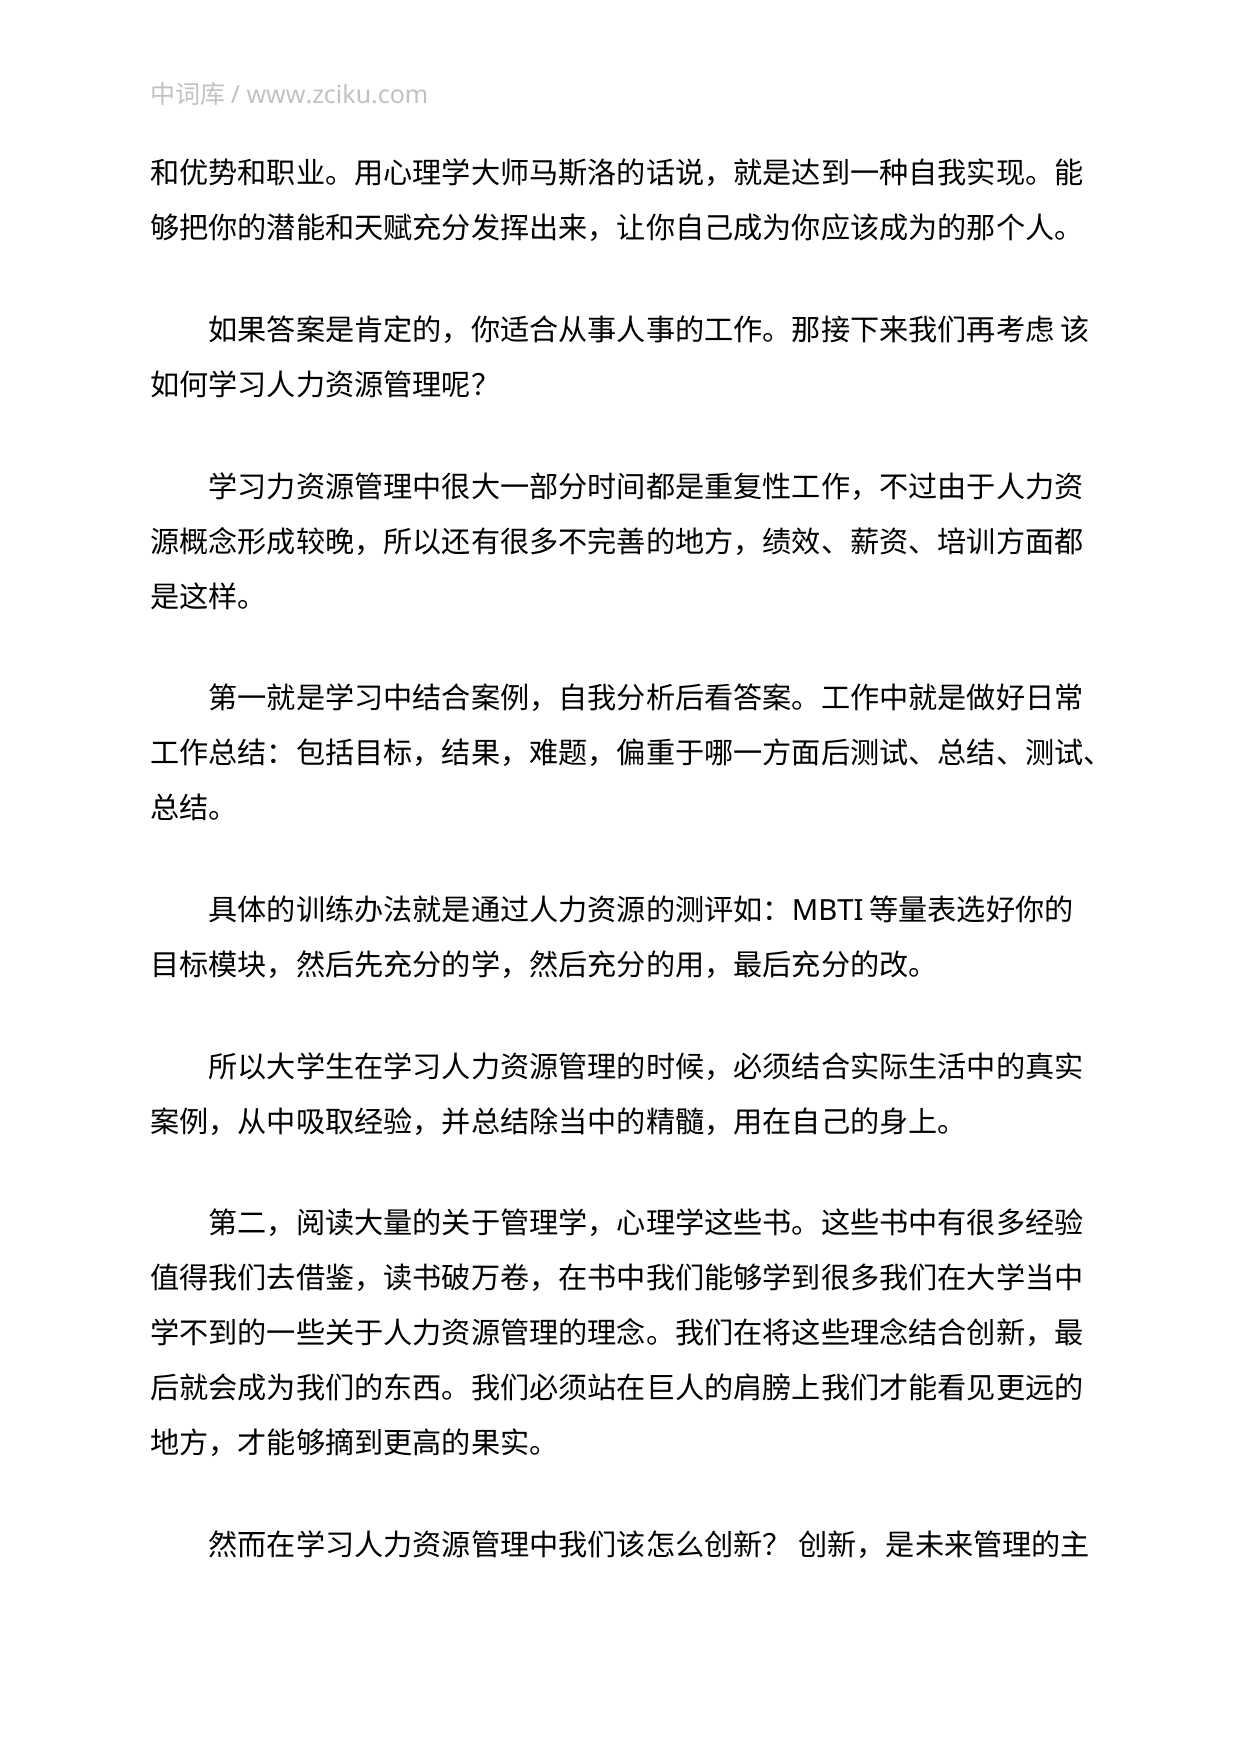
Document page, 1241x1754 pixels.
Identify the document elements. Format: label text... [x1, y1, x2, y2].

text 具体的训练办法就是通过人力资源的测评如：MBTI等量表选好你的目标模块，然后先充分的学，然后充分的用，最后充分的改。 [150, 886, 1090, 984]
text 学习力资源管理中很大一部分时间都是重复性工作，不过由于人力资源概念形成较晚，所以还有很多不完善的地方，绩效、薪资、培训方面都是这样。 [150, 463, 1090, 615]
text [150, 150, 1090, 247]
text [150, 1521, 1090, 1563]
text 所以大学生在学习人力资源管理的时候，必须结合实际生活中的真实案例，从中吸取经验，并总结除当中的精髓，用在自己的身上。 [150, 1043, 1090, 1140]
text 如果答案是肯定的，你适合从事人事的工作。那接下来我们再考虑 该如何学习人力资源管理呢？ [150, 307, 1090, 404]
text 第二，阅读大量的关于管理学，心理学这些书。这些书中有很多经验值得我们去借鉴，读书破万卷，在书中我们能够学到很多我们在大学当中学不到的一些关于人力资源管理的理念。我们在将这些理念结合创新，最后就会成为我们的东西。我们必须站在巨人的肩膀上我们才能看见更远的地方，才能够摘到更高的果实。 [150, 1200, 1090, 1462]
text 第一就是学习中结合案例，自我分析后看答案。工作中就是做好日常工作总结：包括目标，结果，难题，偏重于哪一方面后测试、总结、测试、总结。 [150, 675, 1090, 827]
